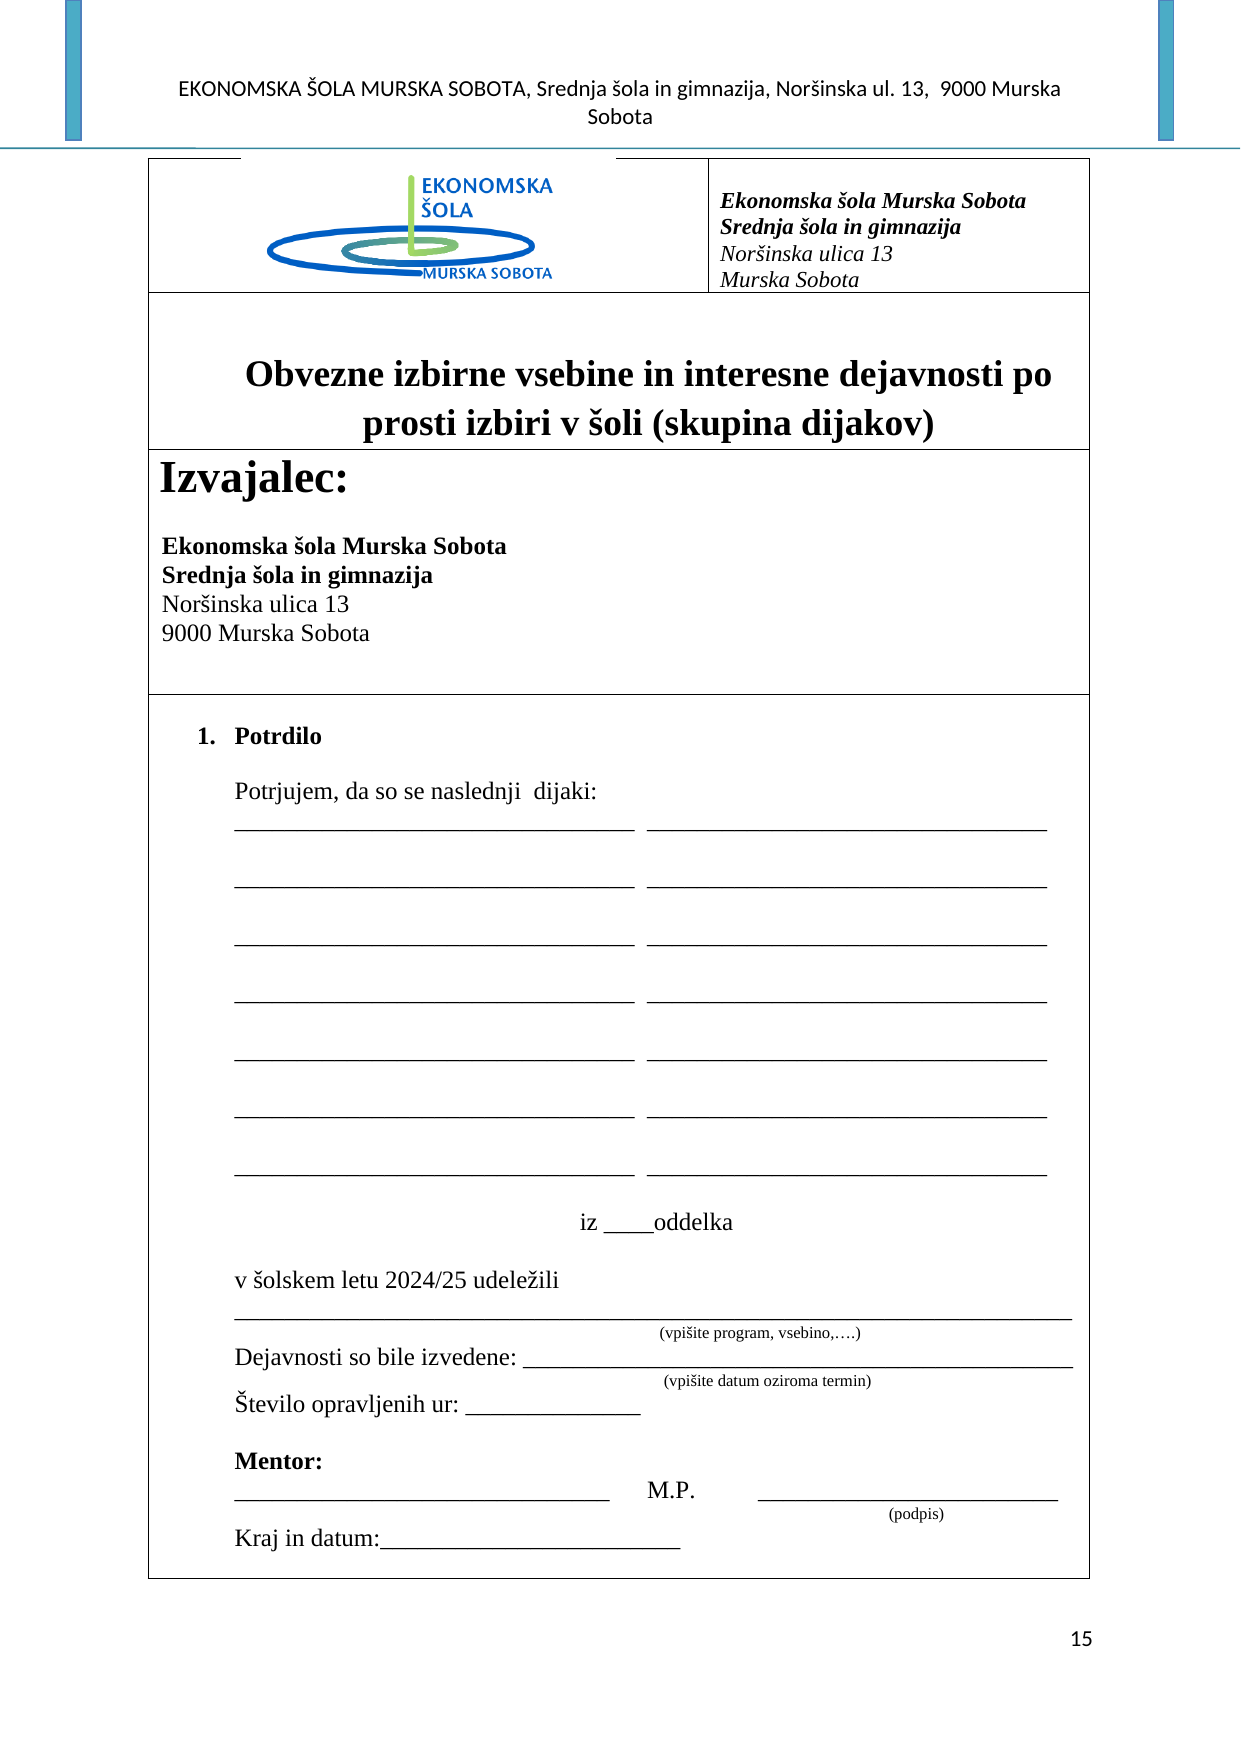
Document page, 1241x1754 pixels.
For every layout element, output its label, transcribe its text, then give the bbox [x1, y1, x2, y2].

table_header [149, 159, 708, 292]
table_cell Potrdilo Potrjujem, da so se naslednji dijaki: ________________________________ ________________________________ ________________________________ ________________________________ ________________________________ ________________________________ ________________________________ ________________________________ ________________________________ ________________________________ ________________________________ ________________________________ ________________________________ ________________________________ iz ____oddelka v šolskem letu 2024/25 udeležili ___________________________________________________________________ (vpišite program, vsebino,….) Dejavnosti so bile izvedene: ____________________________________________ (vpišite datum oziroma termin) Število opravljenih ur: ______________ Mentor: ______________________________ M.P. ________________________ (podpis) Kraj in datum:________________________ [149, 695, 1089, 1578]
table_cell Obvezne izbirne vsebine in interesne dejavnosti po prosti izbiri v šoli (skupina dijakov) [149, 293, 1089, 449]
picture [241, 158, 616, 287]
table_header Ekonomska šola Murska Sobota Srednja šola in gimnazija Noršinska ulica 13 Murska Sobota [709, 159, 1089, 292]
table_cell Izvajalec: Ekonomska šola Murska Sobota Srednja šola in gimnazija Noršinska ulica 13 9000 Murska Sobota [149, 450, 1089, 694]
